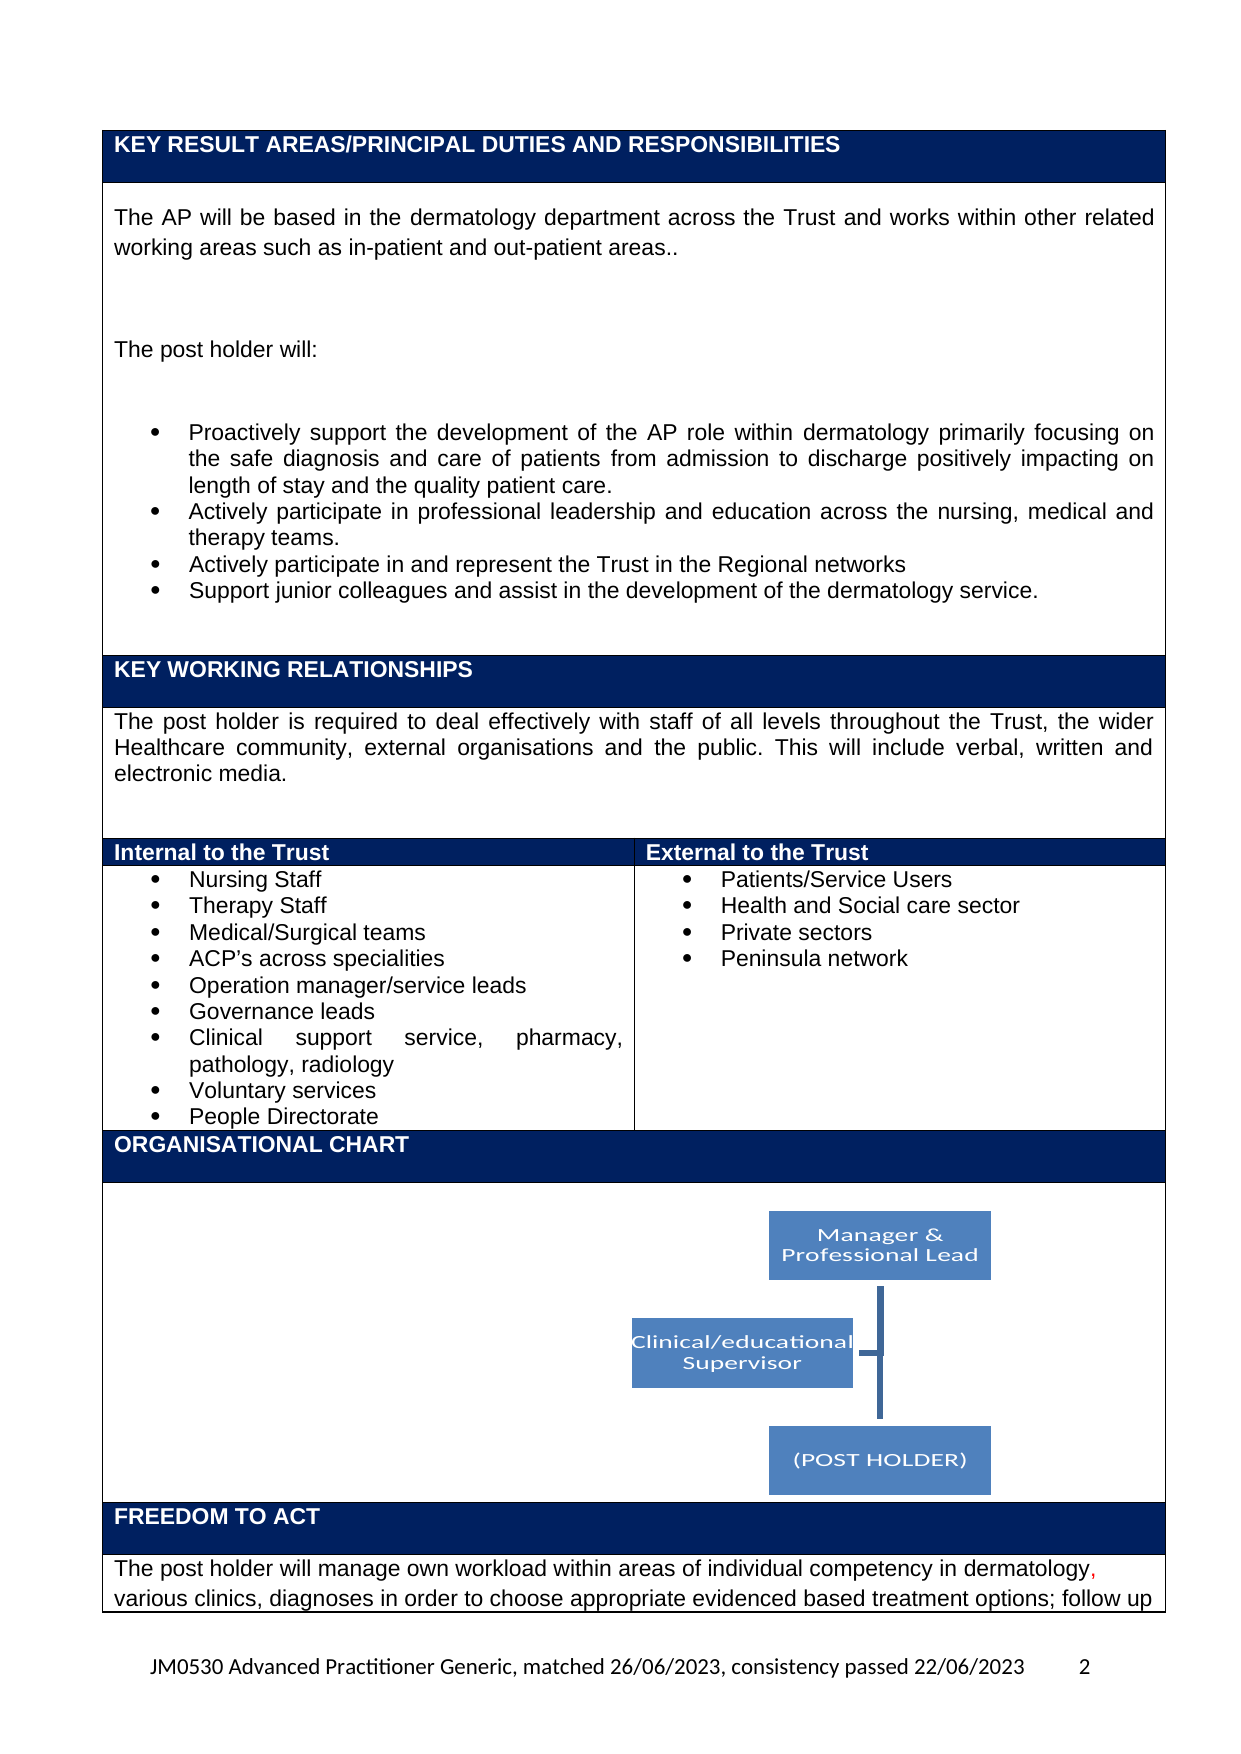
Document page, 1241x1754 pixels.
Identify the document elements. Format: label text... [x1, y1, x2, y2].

table_cell External to the Trust [635, 839, 1165, 865]
table_cell The post holder is required to deal effectively with staff of all levels throughout the Trust, the wider Healthcare community, external organisations and the public. This will include verbal, written and electronic media. [103, 708, 1165, 838]
table_cell KEY RESULT AREAS/PRINCIPAL DUTIES AND RESPONSIBILITIES [103, 131, 1165, 182]
table_cell Patients/Service Users Health and Social care sector Private sectors Peninsula network [635, 866, 1165, 1130]
table_cell KEY WORKING RELATIONSHIPS [103, 656, 1165, 707]
table_cell [103, 1183, 1165, 1502]
table_cell Internal to the Trust [103, 839, 634, 865]
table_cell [103, 1555, 1165, 1611]
table_cell Nursing Staff Therapy Staff Medical/Surgical teams ACP’s across specialities Operation manager/service leads Governance leads Clinical support service, pharmacy, pathology, radiology Voluntary services People Directorate [103, 866, 634, 1130]
table_cell FREEDOM TO ACT [103, 1503, 1165, 1554]
table_cell The AP will be based in the dermatology department across the Trust and works within other related working areas such as in-patient and out-patient areas.. The post holder will: Proactively support the development of the AP role within dermatology primarily focusing on the safe diagnosis and care of patients from admission to discharge positively impacting on length of stay and the quality patient care. Actively participate in professional leadership and education across the nursing, medical and therapy teams. Actively participate in and represent the Trust in the Regional networks Support junior colleagues and assist in the development of the dermatology service. [103, 183, 1165, 654]
table_cell ORGANISATIONAL CHART [103, 1131, 1165, 1182]
